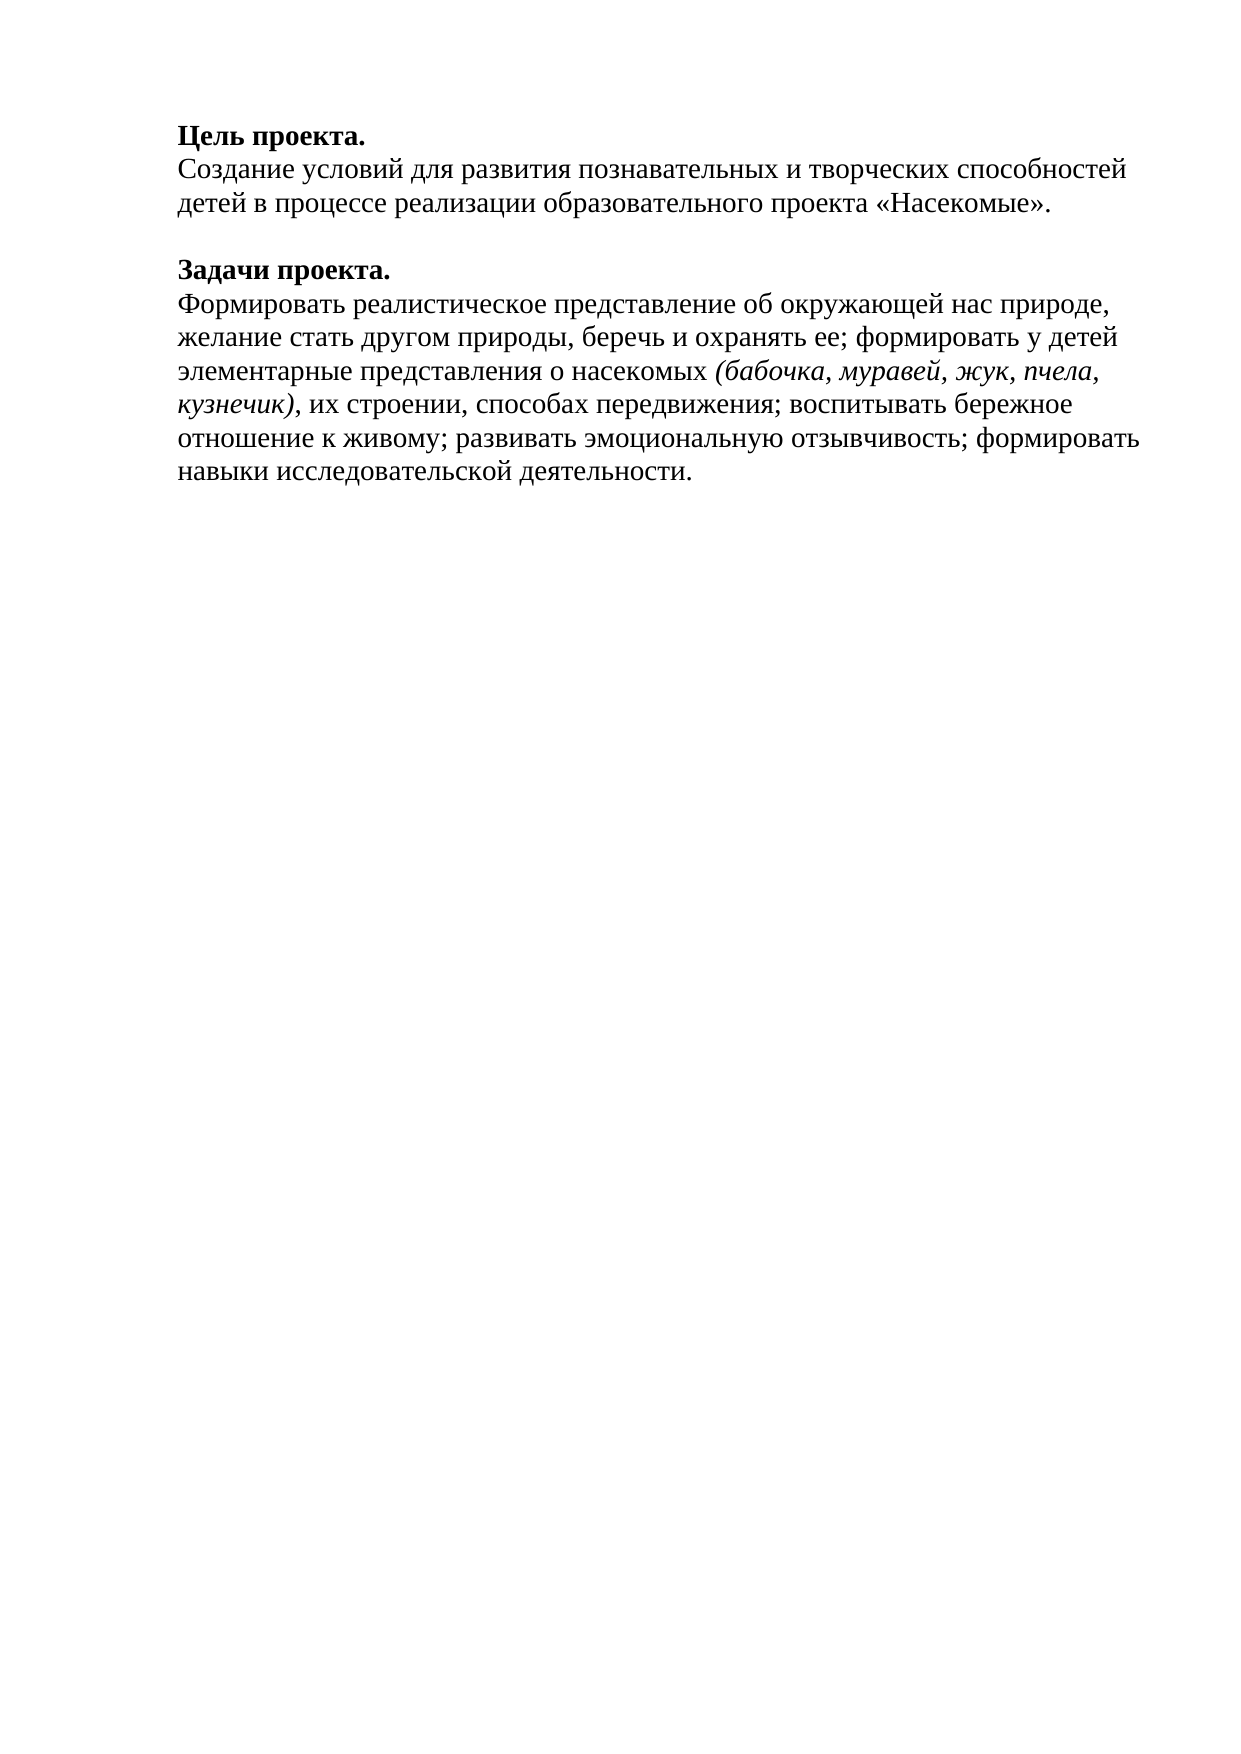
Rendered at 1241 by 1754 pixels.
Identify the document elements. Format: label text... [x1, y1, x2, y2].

text Цель проекта. [177, 118, 1141, 152]
text Создание условий для развития познавательных и творческих способностей детей в процессе реализации образовательного проекта «Насекомые». [177, 152, 1141, 219]
text Формировать реалистическое представление об окружающей нас природе, желание стать другом природы, беречь и охранять ее; формировать у детей элементарные представления о насекомых (бабочка, муравей, жук, пчела, кузнечик), их строении, способах передвижения; воспитывать бережное отношение к живому; развивать эмоциональную отзывчивость; формировать навыки исследовательской деятельности. [177, 286, 1152, 487]
text Задачи проекта. [177, 252, 1152, 286]
